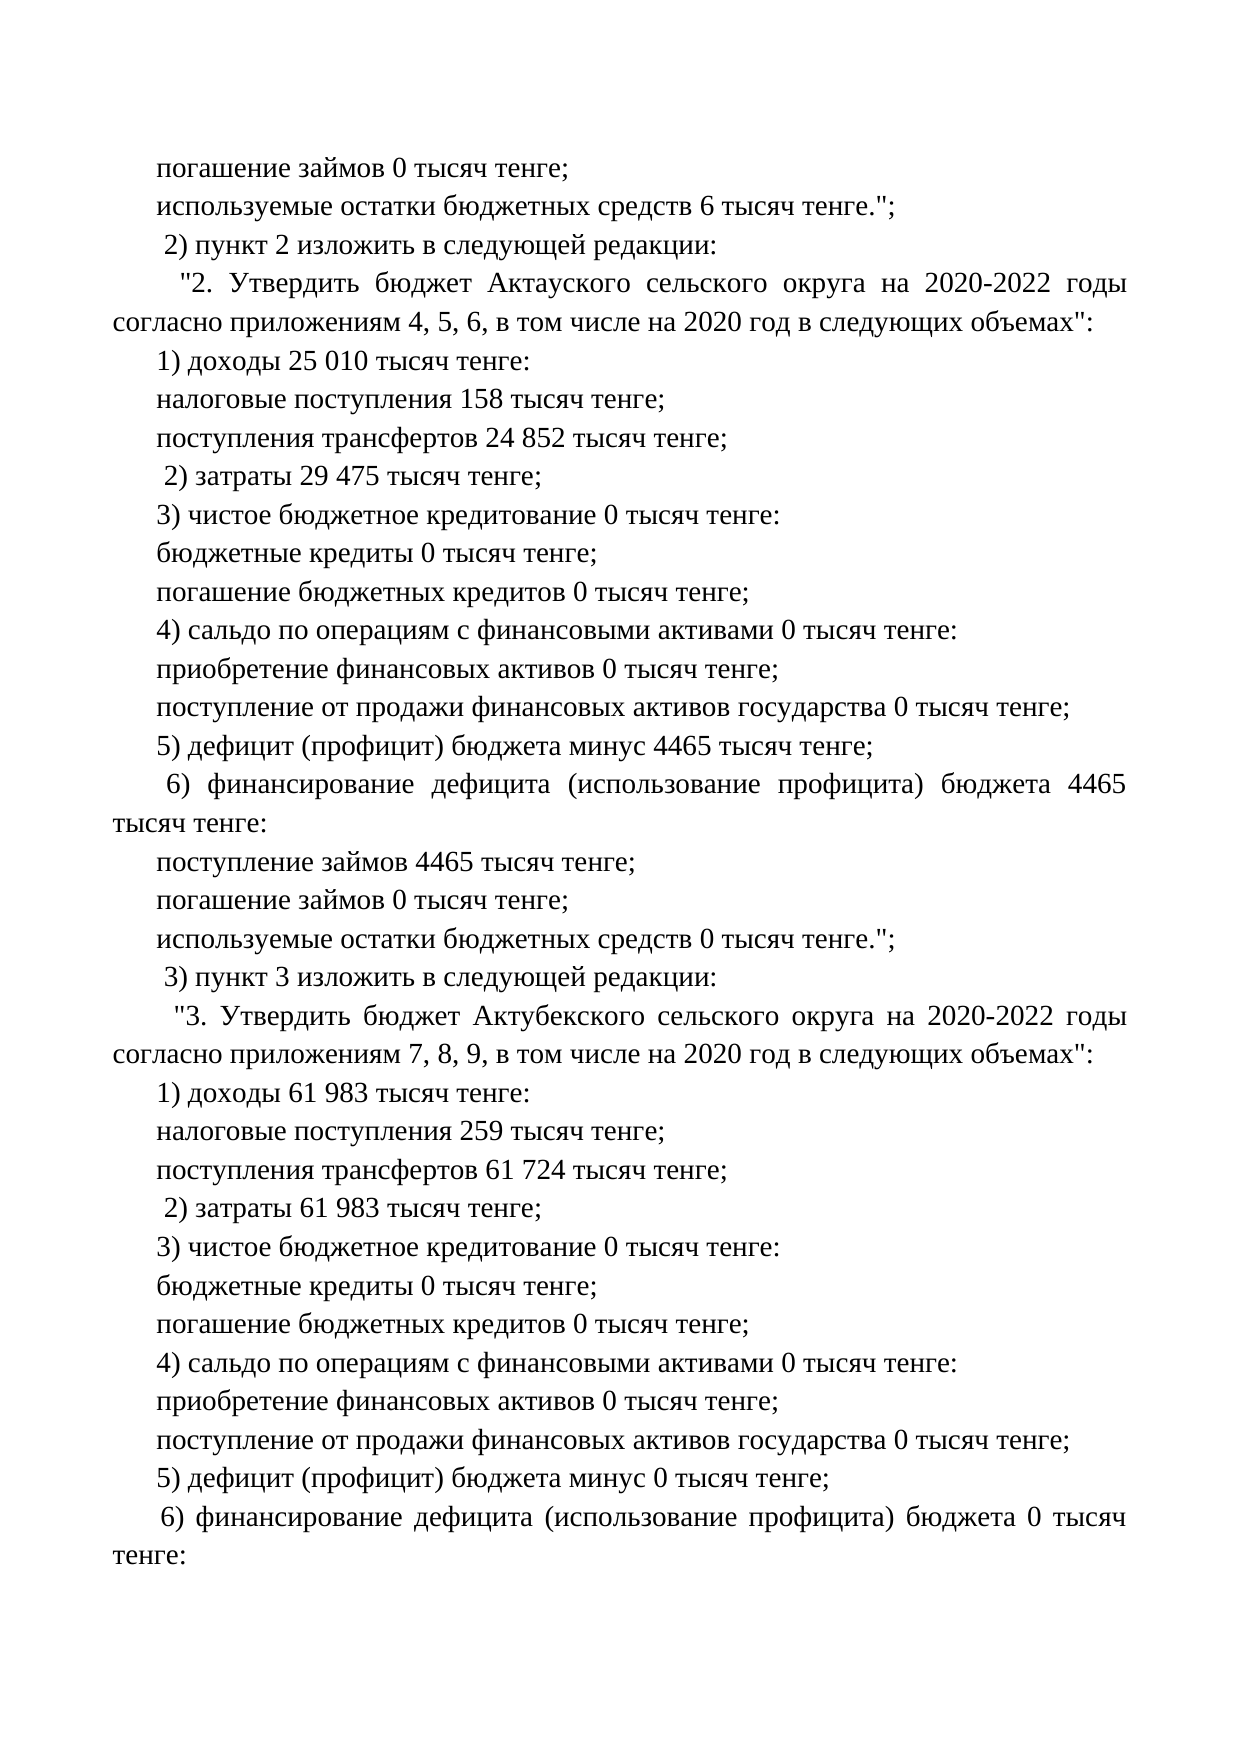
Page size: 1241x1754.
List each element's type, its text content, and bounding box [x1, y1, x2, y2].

text погашение бюджетных кредитов 0 тысяч тенге; [112, 574, 1128, 607]
text бюджетные кредиты 0 тысяч тенге; [112, 535, 1128, 569]
text 2) затраты 29 475 тысяч тенге; [112, 458, 1128, 492]
text 3) чистое бюджетное кредитование 0 тысяч тенге: [112, 1229, 1128, 1263]
text налоговые поступления 158 тысяч тенге; [112, 381, 1128, 415]
text 5) дефицит (профицит) бюджета минус 4465 тысяч тенге; [112, 728, 1128, 762]
text 2) пункт 2 изложить в следующей редакции: [112, 227, 1128, 261]
text бюджетные кредиты 0 тысяч тенге; [112, 1268, 1128, 1301]
text используемые остатки бюджетных средств 6 тысяч тенге."; [112, 188, 1128, 222]
text погашение займов 0 тысяч тенге; [112, 150, 1128, 183]
text поступления трансфертов 61 724 тысяч тенге; [112, 1152, 1128, 1186]
text 6) финансирование дефицита (использование профицита) бюджета 0 тысяч тенге: [112, 1499, 1128, 1571]
text приобретение финансовых активов 0 тысяч тенге; [112, 1383, 1128, 1417]
text "3. Утвердить бюджет Актубекского сельского округа на 2020-2022 годы согласно приложениям 7, 8, 9, в том числе на 2020 год в следующих объемах": [112, 998, 1128, 1070]
text погашение бюджетных кредитов 0 тысяч тенге; [112, 1306, 1128, 1340]
text используемые остатки бюджетных средств 0 тысяч тенге."; [112, 921, 1128, 954]
text 2) затраты 61 983 тысяч тенге; [112, 1191, 1128, 1224]
text поступления трансфертов 24 852 тысяч тенге; [112, 420, 1128, 453]
text "2. Утвердить бюджет Актауского сельского округа на 2020-2022 годы согласно приложениям 4, 5, 6, в том числе на 2020 год в следующих объемах": [112, 266, 1128, 338]
text приобретение финансовых активов 0 тысяч тенге; [112, 651, 1128, 684]
text 4) сальдо по операциям с финансовыми активами 0 тысяч тенге: [112, 612, 1128, 646]
text 5) дефицит (профицит) бюджета минус 0 тысяч тенге; [112, 1460, 1128, 1494]
text налоговые поступления 259 тысяч тенге; [112, 1113, 1128, 1147]
text поступление от продажи финансовых активов государства 0 тысяч тенге; [112, 689, 1128, 723]
text поступление займов 4465 тысяч тенге; [112, 844, 1128, 877]
text поступление от продажи финансовых активов государства 0 тысяч тенге; [112, 1422, 1128, 1455]
text 6) финансирование дефицита (использование профицита) бюджета 4465 тысяч тенге: [112, 767, 1128, 839]
text погашение займов 0 тысяч тенге; [112, 882, 1128, 916]
text 1) доходы 61 983 тысяч тенге: [112, 1075, 1128, 1108]
text 3) чистое бюджетное кредитование 0 тысяч тенге: [112, 497, 1128, 530]
text 1) доходы 25 010 тысяч тенге: [112, 343, 1128, 376]
text 4) сальдо по операциям с финансовыми активами 0 тысяч тенге: [112, 1345, 1128, 1378]
text 3) пункт 3 изложить в следующей редакции: [112, 959, 1128, 993]
